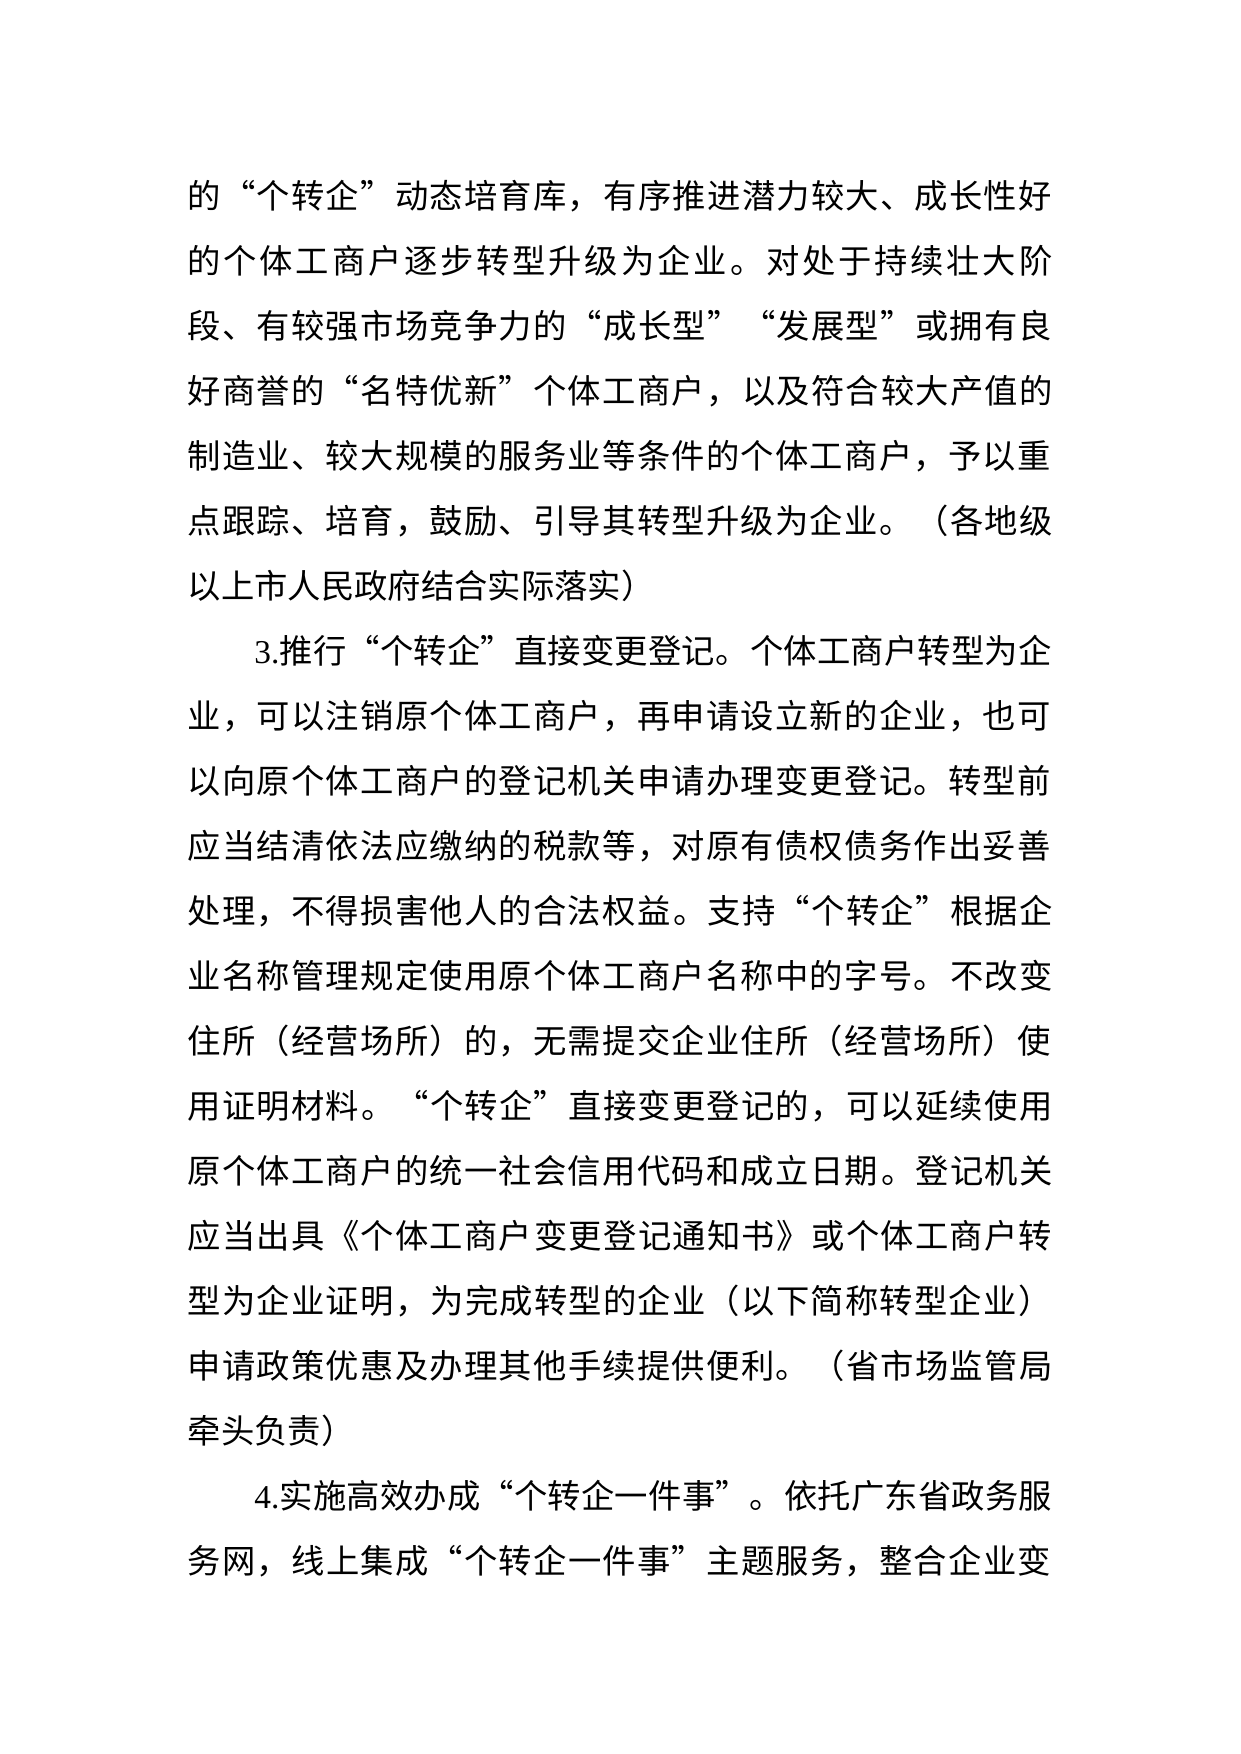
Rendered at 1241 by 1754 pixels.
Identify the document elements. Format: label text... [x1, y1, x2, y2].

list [187, 1462, 1053, 1592]
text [187, 162, 1053, 617]
text 3.推行“个转企”直接变更登记。个体工商户转型为企业，可以注销原个体工商户，再申请设立新的企业，也可以向原个体工商户的登记机关申请办理变更登记。转型前应当结清依法应缴纳的税款等，对原有债权债务作出妥善处理，不得损害他人的合法权益。支持“个转企”根据企业名称管理规定使用原个体工商户名称中的字号。不改变住所（经营场所）的，无需提交企业住所（经营场所）使用证明材料。“个转企”直接变更登记的，可以延续使用原个体工商户的统一社会信用代码和成立日期。登记机关应当出具《个体工商户变更登记通知书》或个体工商户转型为企业证明，为完成转型的企业（以下简称转型企业）申请政策优惠及办理其他手续提供便利。（省市场监管局牵头负责） [187, 617, 1053, 1462]
